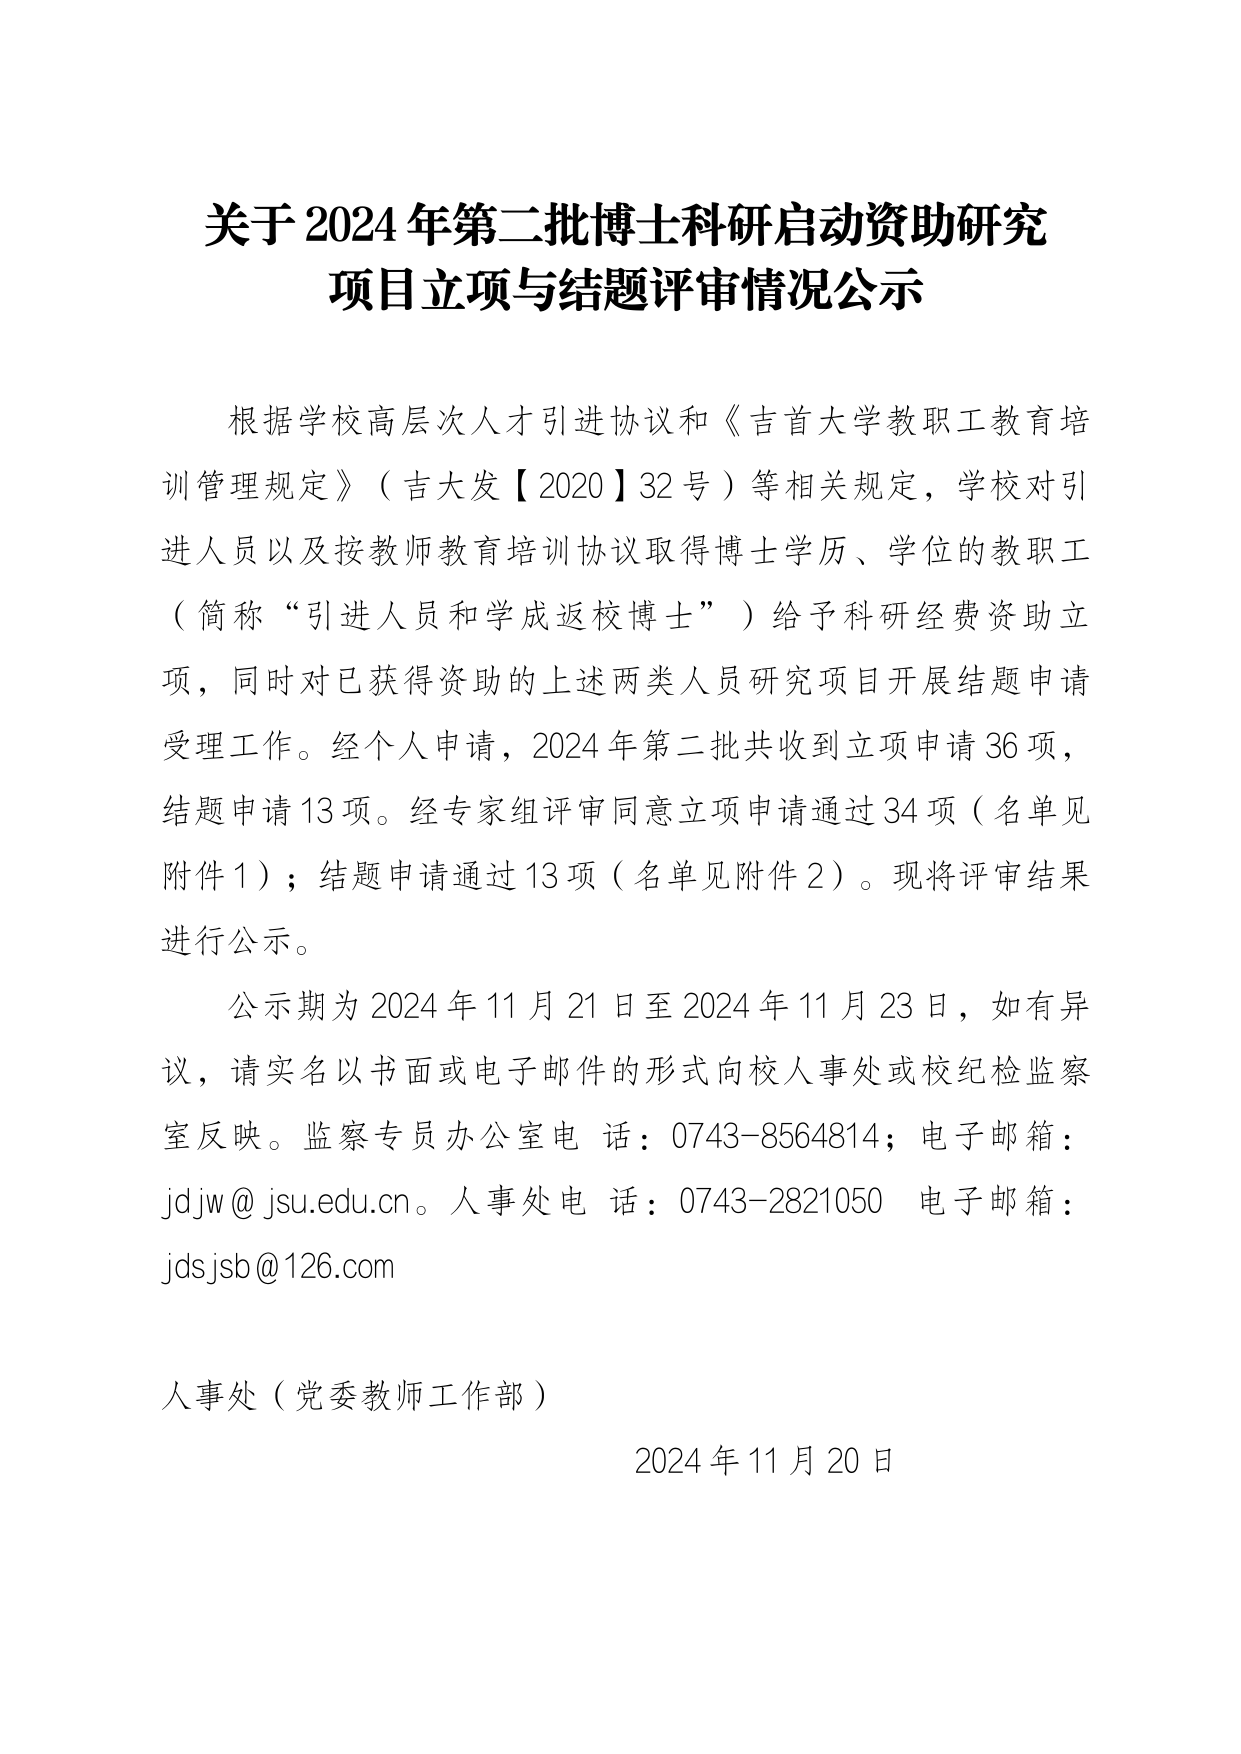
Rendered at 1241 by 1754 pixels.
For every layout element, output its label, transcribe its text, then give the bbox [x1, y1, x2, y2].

text 根据学校高层次人才引进协议和《吉首大学教职工教育培训管理规定》（吉大发【2020】32号）等相关规定，学校对引进人员以及按教师教育培训协议取得博士学历、学位的教职工（简称“引进人员和学成返校博士”）给予科研经费资助立项，同时对已获得资助的上述两类人员研究项目开展结题申请受理工作。经个人申请，2024年第二批共收到立项申请36项，结题申请13项。经专家组评审同意立项申请通过34项（名单见附件1）；结题申请通过13项（名单见附件2）。现将评审结果进行公示。 [159, 389, 1093, 974]
text 公示期为2024年11月21日至2024年11月23日，如有异议，请实名以书面或电子邮件的形式向校人事处或校纪检监察室反映。监察专员办公室电 话：0743-8564814；电子邮箱：jdjw＠jsu.edu.cn。人事处电 话：0743-2821050 电子邮箱：jdsjsb＠126.com [159, 974, 1093, 1299]
text 项目立项与结题评审情况公示 [159, 259, 1093, 324]
text 2024年11月20日 [159, 1429, 1093, 1494]
text 关于2024年第二批博士科研启动资助研究 [159, 194, 1093, 259]
text 人事处（党委教师工作部） [159, 1299, 1093, 1429]
